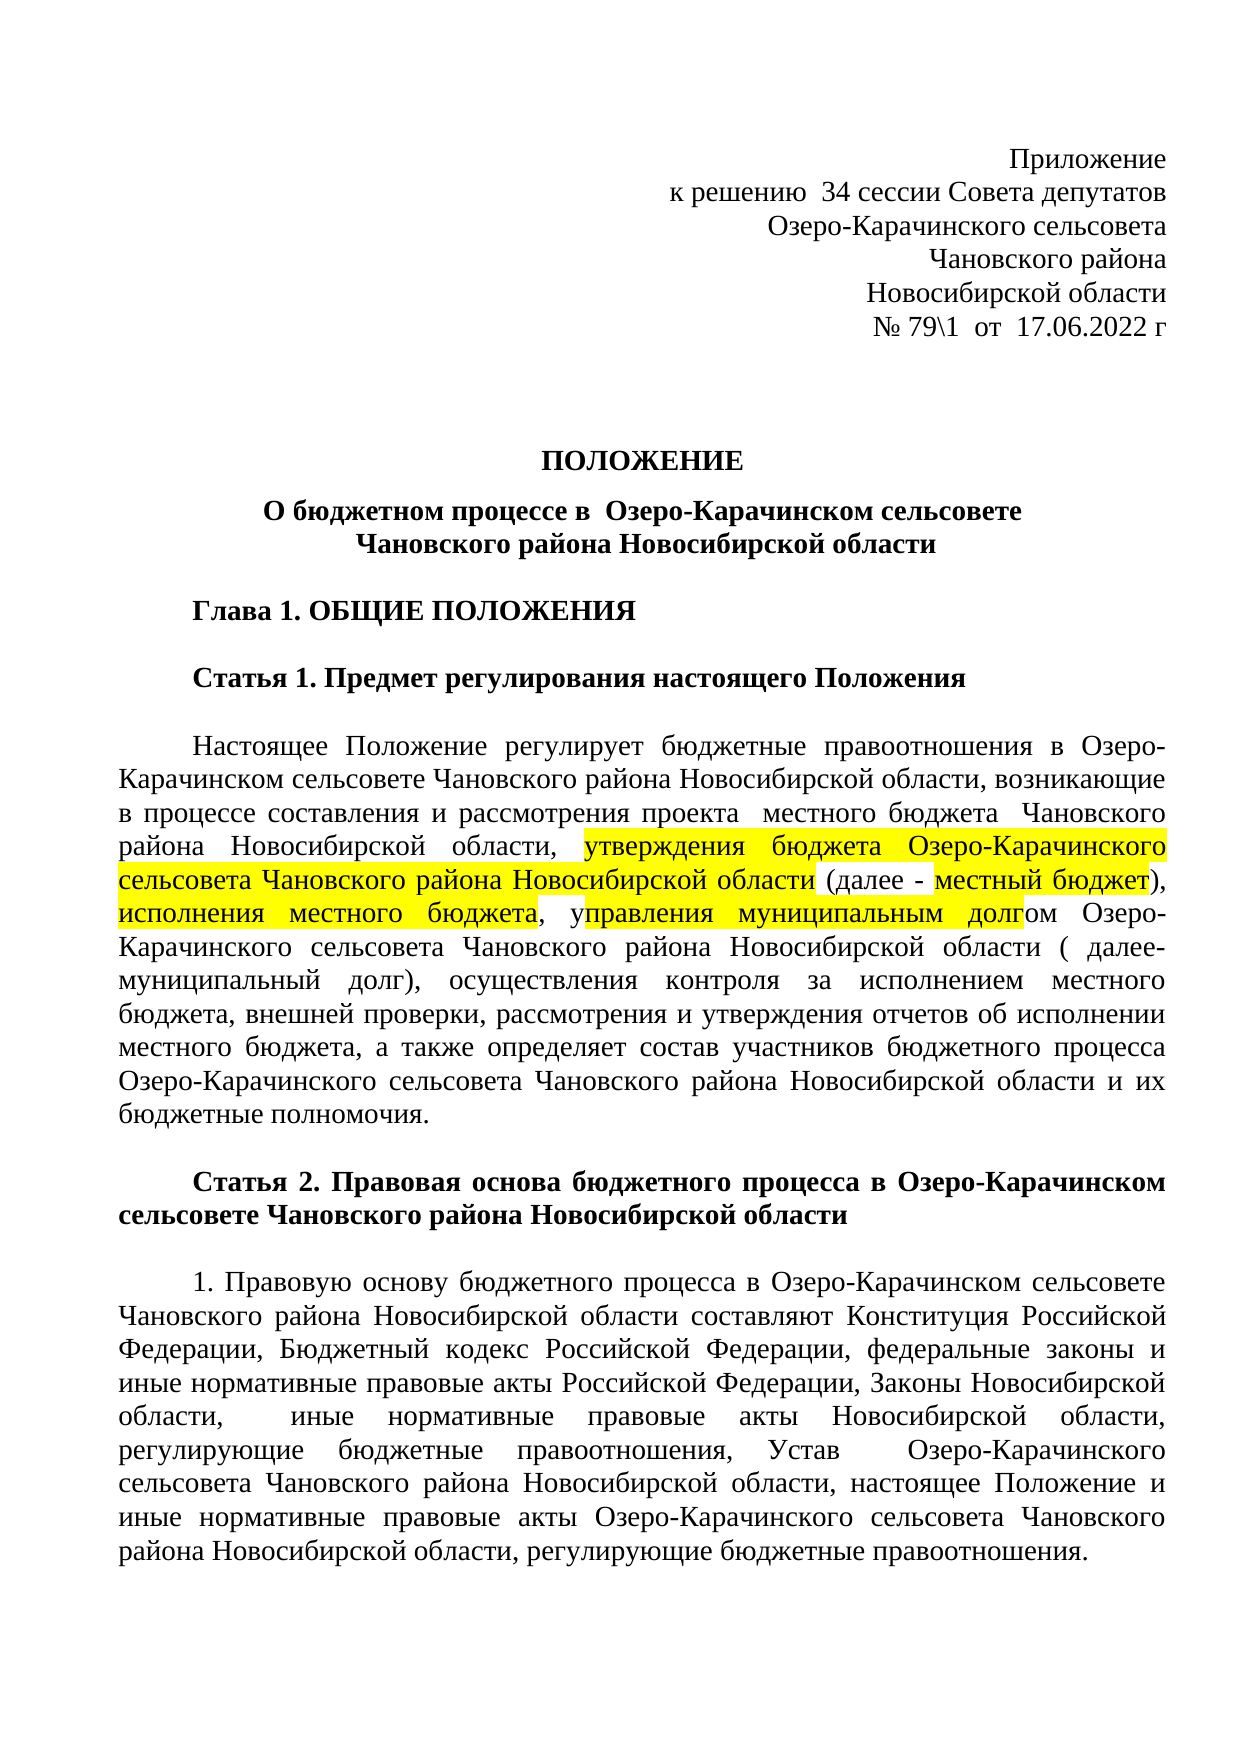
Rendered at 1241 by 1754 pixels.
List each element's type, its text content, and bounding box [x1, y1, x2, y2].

text Новосибирской области [118, 275, 1167, 309]
text Озеро-Карачинского сельсовета [118, 208, 1167, 242]
text Глава 1. ОБЩИЕ ПОЛОЖЕНИЯ [192, 593, 1167, 627]
text 1. Правовую основу бюджетного процесса в Озеро-Карачинском сельсовете Чановского района Новосибирской области составляют Конституция Российской Федерации, Бюджетный кодекс Российской Федерации, федеральные законы и иные нормативные правовые акты Российской Федерации, Законы Новосибирской области, иные нормативные правовые акты Новосибирской области, регулирующие бюджетные правоотношения, Устав Озеро-Карачинского сельсовета Чановского района Новосибирской области, настоящее Положение и иные нормативные правовые акты Озеро-Карачинского сельсовета Чановского района Новосибирской области, регулирующие бюджетные правоотношения. [118, 1264, 1167, 1566]
text к решению 34 сессии Совета депутатов [118, 174, 1167, 208]
text Приложение [118, 141, 1167, 174]
text Статья 1. Предмет регулирования настоящего Положения [118, 661, 1167, 694]
text Статья 2. Правовая основа бюджетного процесса в Озеро-Карачинском сельсовете Чановского района Новосибирской области [118, 1164, 1167, 1231]
text О бюджетном процессе в Озеро-Карачинском сельсовете [118, 493, 1167, 526]
text Настоящее Положение регулирует бюджетные правоотношения в Озеро-Карачинском сельсовете Чановского района Новосибирской области, возникающие в процессе составления и рассмотрения проекта местного бюджета Чановского района Новосибирской области, утверждения бюджета Озеро-Карачинского сельсовета Чановского района Новосибирской области (далее - местный бюджет), исполнения местного бюджета, управления муниципальным долгом Озеро-Карачинского сельсовета Чановского района Новосибирской области ( далее- муниципальный долг), осуществления контроля за исполнением местного бюджета, внешней проверки, рассмотрения и утверждения отчетов об исполнении местного бюджета, а также определяет состав участников бюджетного процесса Озеро-Карачинского сельсовета Чановского района Новосибирской области и их бюджетные полномочия. [118, 862, 1167, 1130]
text ПОЛОЖЕНИЕ [118, 443, 1167, 476]
text Чановского района Новосибирской области [118, 526, 1167, 560]
text Чановского района [118, 242, 1167, 275]
text Настоящее Положение регулирует бюджетные правоотношения в Озеро-Карачинском сельсовете Чановского района Новосибирской области, возникающие в процессе составления и рассмотрения проекта местного бюджета Чановского района Новосибирской области, утверждения бюджета Озеро-Карачинского сельсовета Чановского района Новосибирской области (далее - местный бюджет), исполнения местного бюджета, управления муниципальным долгом Озеро-Карачинского сельсовета Чановского района Новосибирской области ( далее- муниципальный долг), осуществления контроля за исполнением местного бюджета, внешней проверки, рассмотрения и утверждения отчетов об исполнении местного бюджета, а также определяет состав участников бюджетного процесса Озеро-Карачинского сельсовета Чановского района Новосибирской области и их бюджетные полномочия. [118, 728, 1167, 862]
text № 79\1 от 17.06.2022 г [118, 309, 1167, 342]
